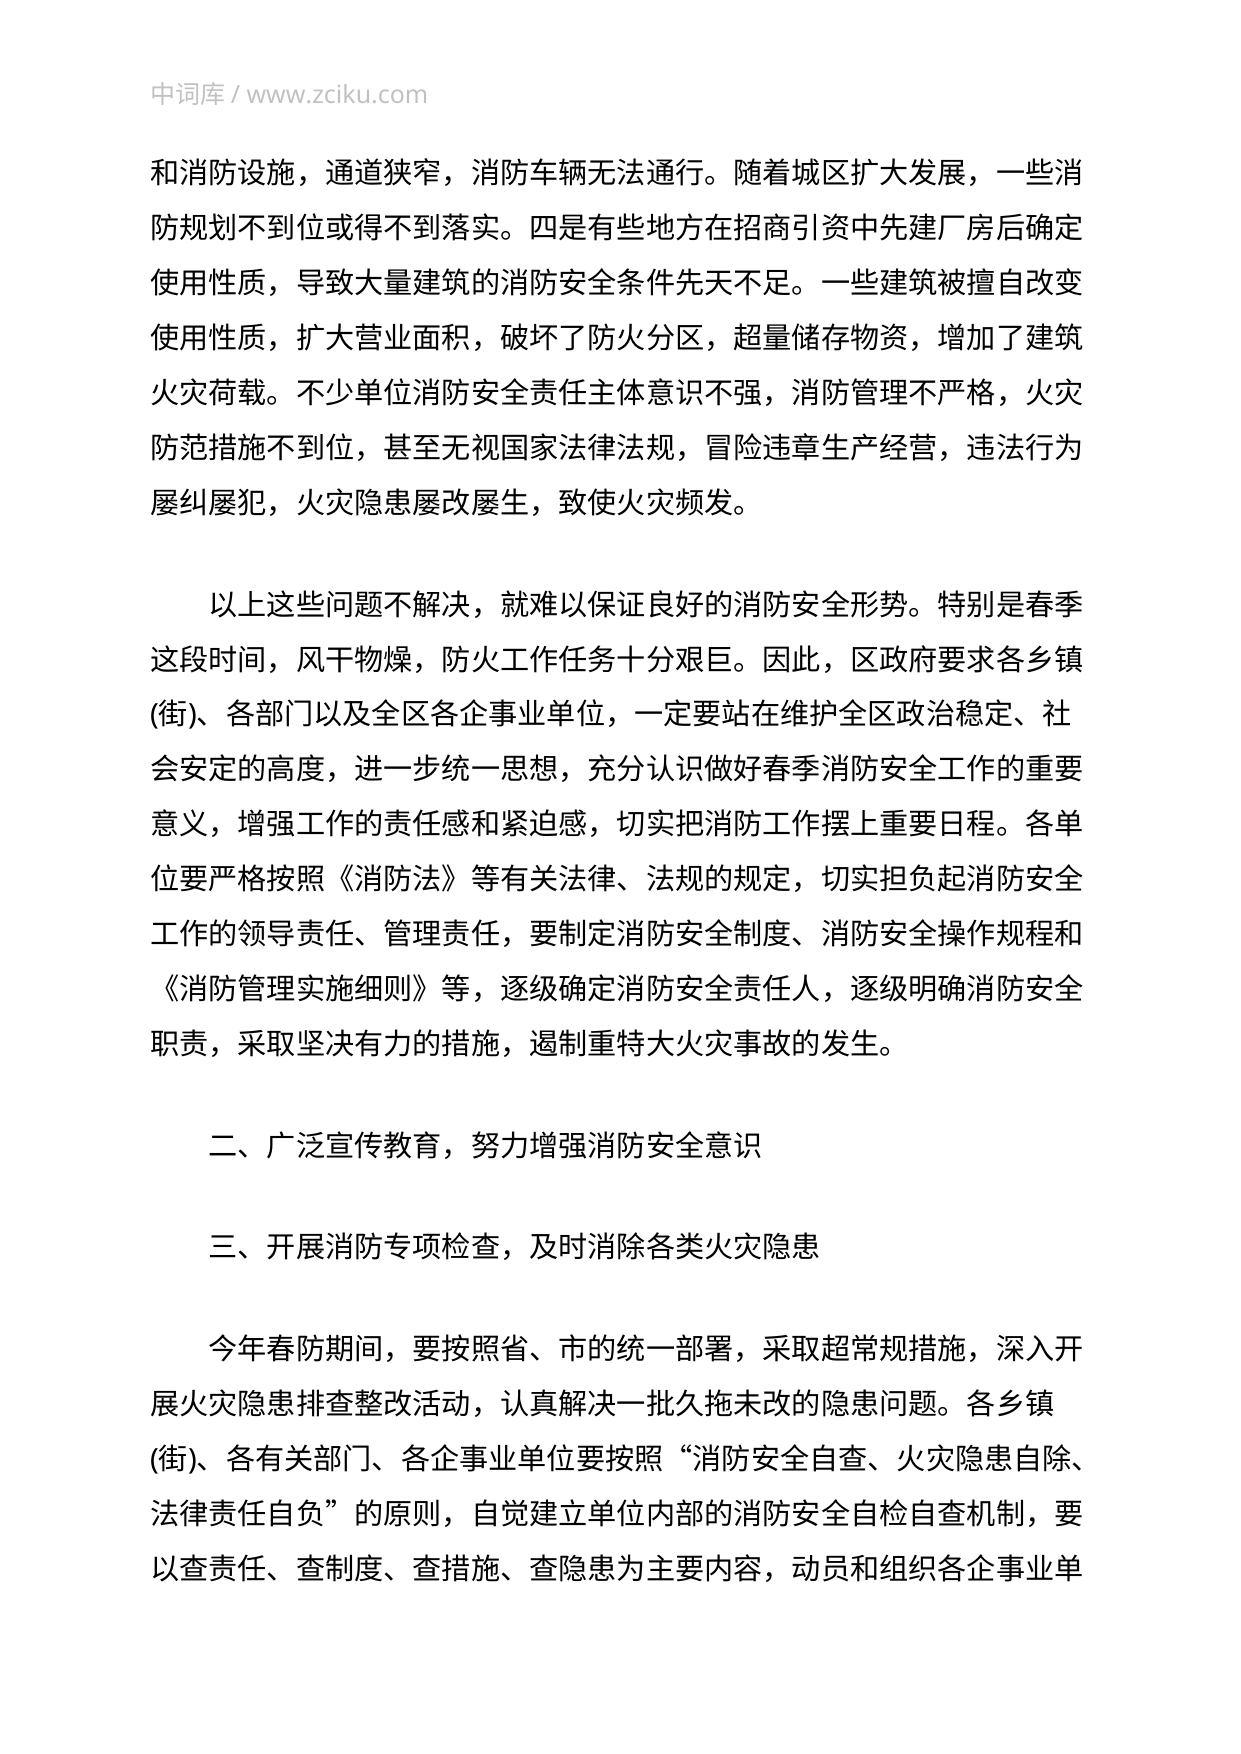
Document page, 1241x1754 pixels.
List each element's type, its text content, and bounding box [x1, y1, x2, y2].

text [150, 150, 1090, 522]
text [150, 1326, 1090, 1588]
text 三、开展消防专项检查，及时消除各类火灾隐患 [150, 1224, 1090, 1266]
text 以上这些问题不解决，就难以保证良好的消防安全形势。特别是春季这段时间，风干物燥，防火工作任务十分艰巨。因此，区政府要求各乡镇(街)、各部门以及全区各企事业单位，一定要站在维护全区政治稳定、社会安定的高度，进一步统一思想，充分认识做好春季消防安全工作的重要意义，增强工作的责任感和紧迫感，切实把消防工作摆上重要日程。各单位要严格按照《消防法》等有关法律、法规的规定，切实担负起消防安全工作的领导责任、管理责任，要制定消防安全制度、消防安全操作规程和《消防管理实施细则》等，逐级确定消防安全责任人，逐级明确消防安全职责，采取坚决有力的措施，遏制重特大火灾事故的发生。 [150, 581, 1090, 1063]
text 二、广泛宣传教育，努力增强消防安全意识 [150, 1122, 1090, 1164]
